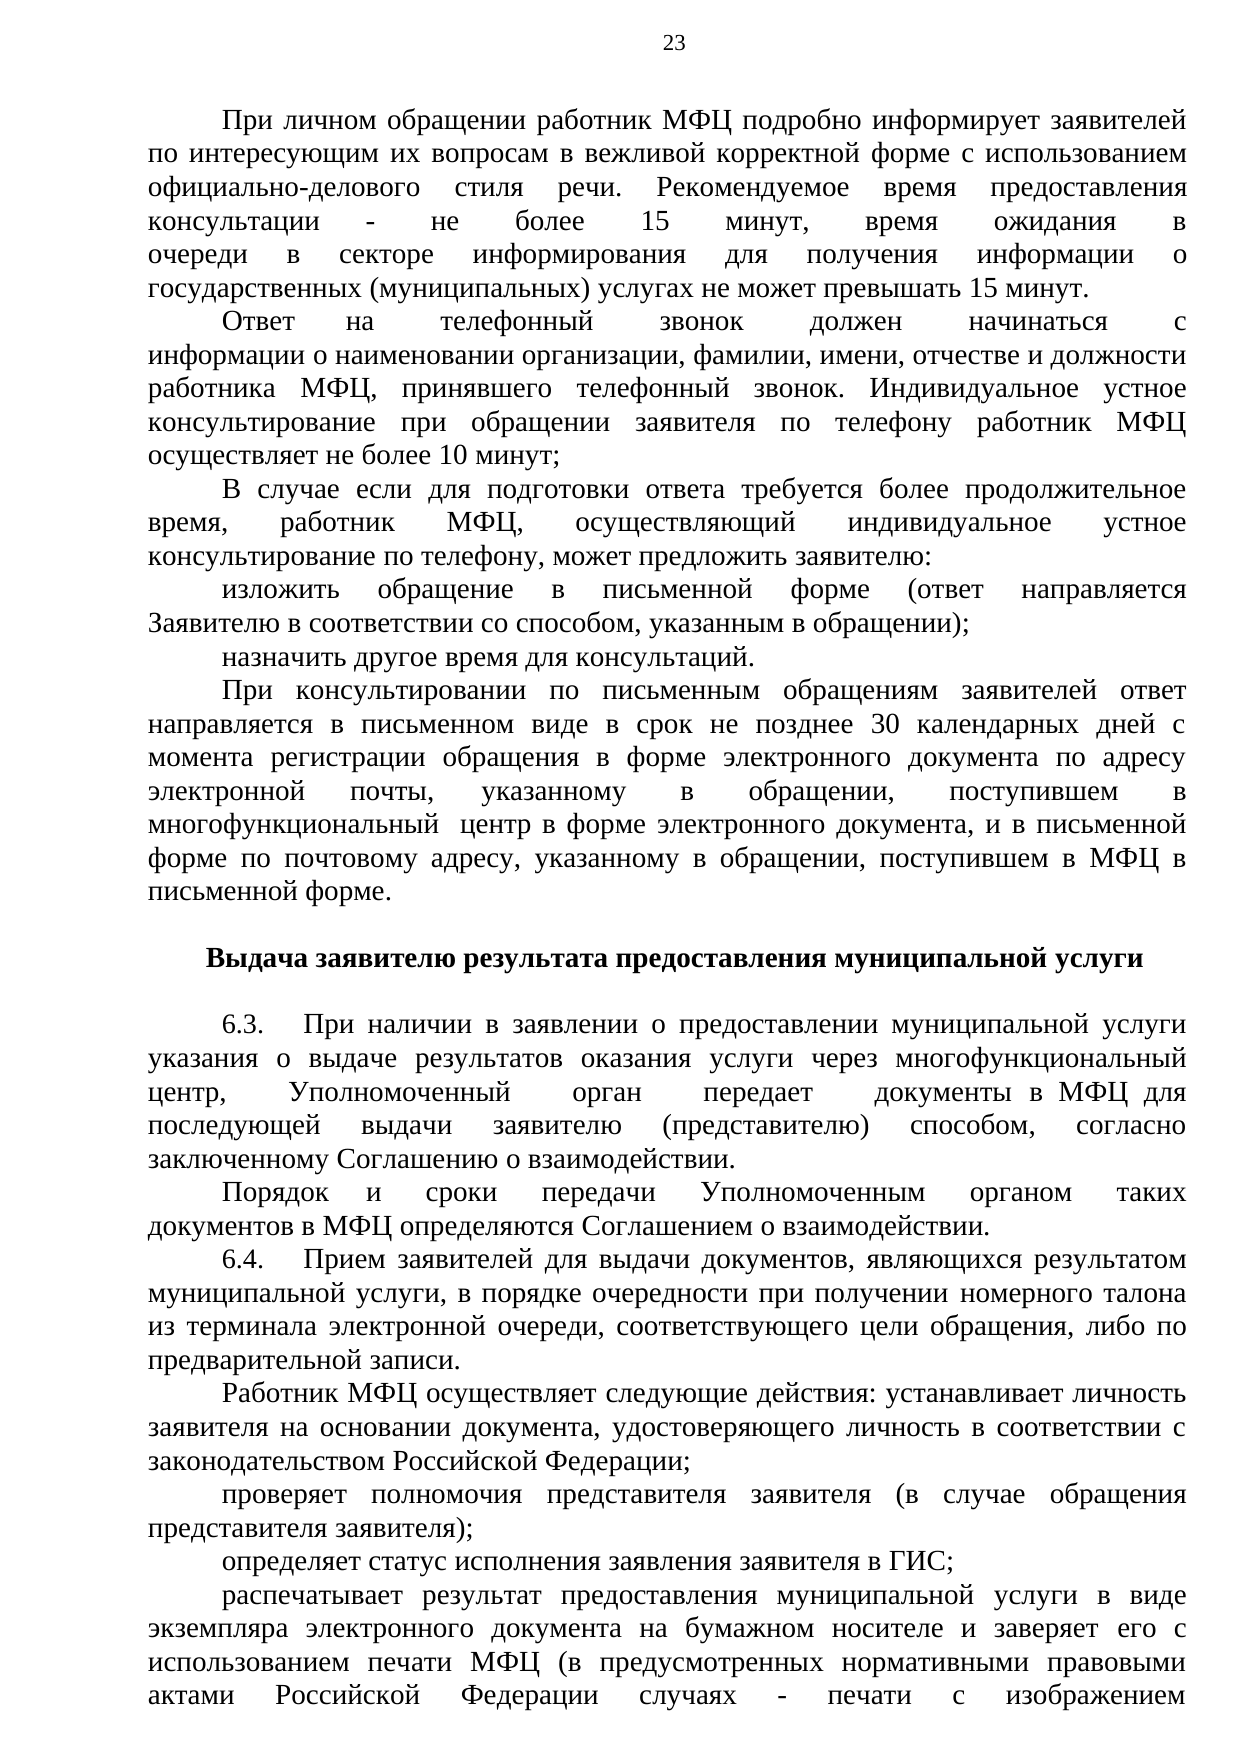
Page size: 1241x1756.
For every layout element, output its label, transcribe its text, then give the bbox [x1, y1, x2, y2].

text проверяет полномочия представителя заявителя (в случае обращения представителя заявителя); [148, 1476, 1187, 1543]
text Выдача заявителю результата предоставления муниципальной услуги [187, 941, 1162, 974]
text Ответ на телефонный звонок должен начинаться с информации о наименовании организации, фамилии, имени, отчестве и должности работника МФЦ, принявшего телефонный звонок. Индивидуальное устное консультирование при обращении заявителя по телефону работник МФЦ осуществляет не более 10 минут; [148, 303, 1187, 471]
list Прием заявителей для выдачи документов, являющихся результатом муниципальной услуги, в порядке очередности при получении номерного талона из терминала электронной очереди, соответствующего цели обращения, либо по предварительной записи. [148, 1241, 1187, 1376]
text При консультировании по письменным обращениям заявителей ответ направляется в письменном виде в срок не позднее 30 календарных дней с момента регистрации обращения в форме электронного документа по адресу электронной почты, указанному в обращении, поступившем в многофункциональный центр в форме электронного документа, и в письменной форме по почтовому адресу, указанному в обращении, поступившем в МФЦ в письменной форме. [148, 672, 1187, 907]
text Порядок и сроки передачи Уполномоченным органом таких документов в МФЦ определяются Соглашением о взаимодействии. [148, 1174, 1187, 1241]
text При личном обращении работник МФЦ подробно информирует заявителей по интересующим их вопросам в вежливой корректной форме с использованием официально-делового стиля речи. Рекомендуемое время предоставления консультации - не более 15 минут, время ожидания в очереди в секторе информирования для получения информации о государственных (муниципальных) услугах не может превышать 15 минут. [148, 102, 1187, 303]
text Работник МФЦ осуществляет следующие действия: устанавливает личность заявителя на основании документа, удостоверяющего личность в соответствии с законодательством Российской Федерации; [148, 1376, 1187, 1476]
text изложить обращение в письменной форме (ответ направляется Заявителю в соответствии со способом, указанным в обращении); [148, 572, 1187, 639]
text назначить другое время для консультаций. [148, 639, 1201, 672]
text определяет статус исполнения заявления заявителя в ГИС; [148, 1543, 1201, 1577]
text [148, 1577, 1187, 1711]
text В случае если для подготовки ответа требуется более продолжительное время, работник МФЦ, осуществляющий индивидуальное устное консультирование по телефону, может предложить заявителю: [148, 471, 1187, 572]
list При наличии в заявлении о предоставлении муниципальной услуги указания о выдаче результатов оказания услуги через многофункциональный центр, Уполномоченный орган передает документы в МФЦ для последующей выдачи заявителю (представителю) способом, согласно заключенному Соглашению о взаимодействии. [148, 1007, 1187, 1174]
